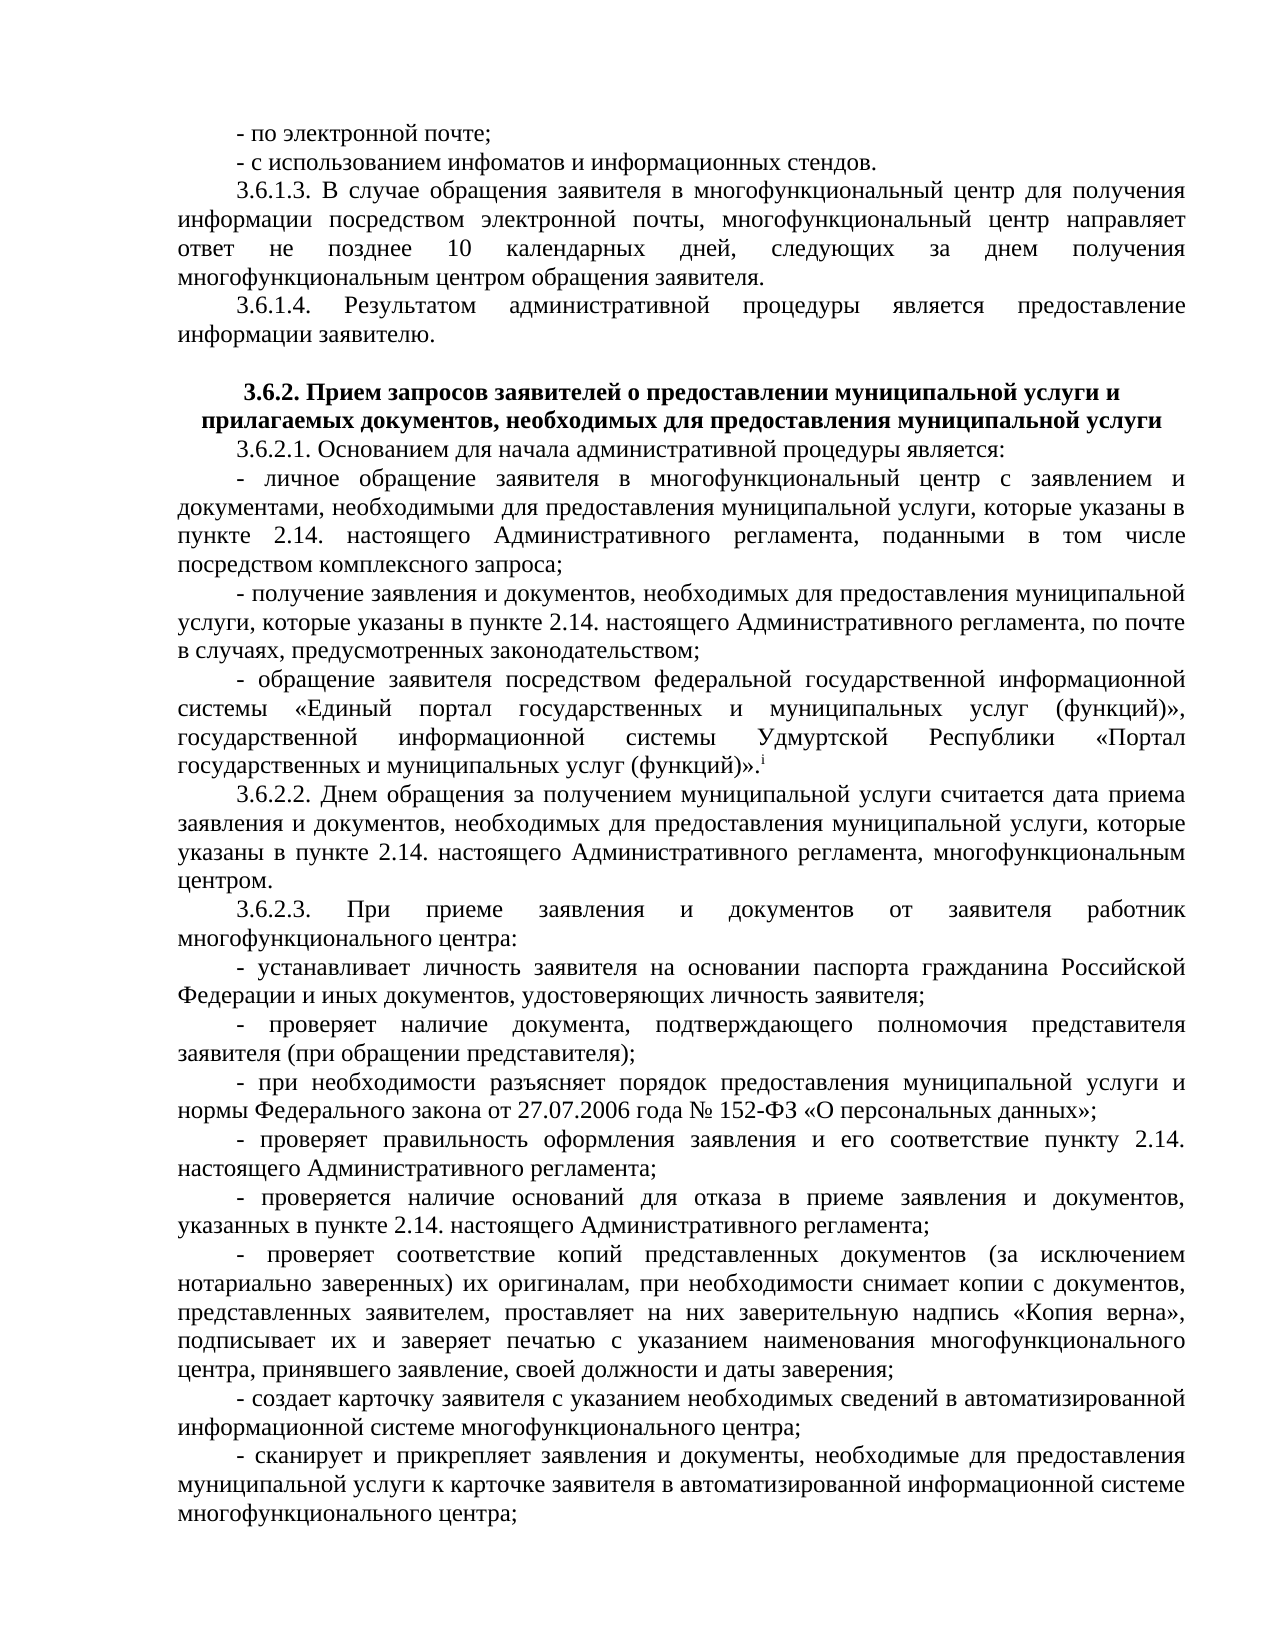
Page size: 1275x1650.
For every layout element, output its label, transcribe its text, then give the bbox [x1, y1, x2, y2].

list - при необходимости разъясняет порядок предоставления муниципальной услуги и нормы Федерального закона от 27.07.2006 года № 152-ФЗ «О персональных данных»; [177, 1067, 1186, 1124]
text - обращение заявителя посредством федеральной государственной информационной системы «Единый портал государственных и муниципальных услуг (функций)», государственной информационной системы Удмуртской Республики «Портал государственных и муниципальных услуг (функций)». [177, 664, 1186, 779]
list 3.6.1.4. Результатом административной процедуры является предоставление информации заявителю. [177, 291, 1186, 348]
list - по электронной почте; [177, 118, 1186, 147]
text 3.6.2. Прием запросов заявителей о предоставлении муниципальной услуги и прилагаемых документов, необходимых для предоставления муниципальной услуги [177, 377, 1186, 434]
list - проверяет наличие документа, подтверждающего полномочия представителя заявителя (при обращении представителя); [177, 1009, 1186, 1067]
list 3.6.1.3. В случае обращения заявителя в многофункциональный центр для получения информации посредством электронной почты, многофункциональный центр направляет ответ не позднее 10 календарных дней, следующих за днем получения многофункциональным центром обращения заявителя. [177, 176, 1186, 291]
list - проверяется наличие оснований для отказа в приеме заявления и документов, указанных в пункте 2.14. настоящего Административного регламента; [177, 1182, 1186, 1239]
list - сканирует и прикрепляет заявления и документы, необходимые для предоставления муниципальной услуги к карточке заявителя в автоматизированной информационной системе многофункционального центра; [177, 1441, 1186, 1527]
list - проверяет соответствие копий представленных документов (за исключением нотариально заверенных) их оригиналам, при необходимости снимает копии с документов, представленных заявителем, проставляет на них заверительную надпись «Копия верна», подписывает их и заверяет печатью с указанием наименования многофункционального центра, принявшего заявление, своей должности и даты заверения; [177, 1239, 1186, 1383]
text - получение заявления и документов, необходимых для предоставления муниципальной услуги, которые указаны в пункте 2.14. настоящего Административного регламента, по почте в случаях, предусмотренных законодательством; [177, 578, 1186, 664]
list - устанавливает личность заявителя на основании паспорта гражданина Российской Федерации и иных документов, удостоверяющих личность заявителя; [177, 952, 1186, 1009]
list - проверяет правильность оформления заявления и его соответствие пункту 2.14. настоящего Административного регламента; [177, 1124, 1186, 1182]
list - с использованием инфоматов и информационных стендов. [177, 147, 1186, 176]
list - создает карточку заявителя с указанием необходимых сведений в автоматизированной информационной системе многофункционального центра; [177, 1383, 1186, 1441]
list 3.6.2.2. Днем обращения за получением муниципальной услуги считается дата приема заявления и документов, необходимых для предоставления муниципальной услуги, которые указаны в пункте 2.14. настоящего Административного регламента, многофункциональным центром. [177, 779, 1186, 894]
list 3.6.2.1. Основанием для начала административной процедуры является: [177, 434, 1186, 463]
list 3.6.2.3. При приеме заявления и документов от заявителя работник многофункционального центра: [177, 894, 1186, 952]
text - личное обращение заявителя в многофункциональный центр с заявлением и документами, необходимыми для предоставления муниципальной услуги, которые указаны в пункте 2.14. настоящего Административного регламента, поданными в том числе посредством комплексного запроса; [177, 463, 1186, 578]
